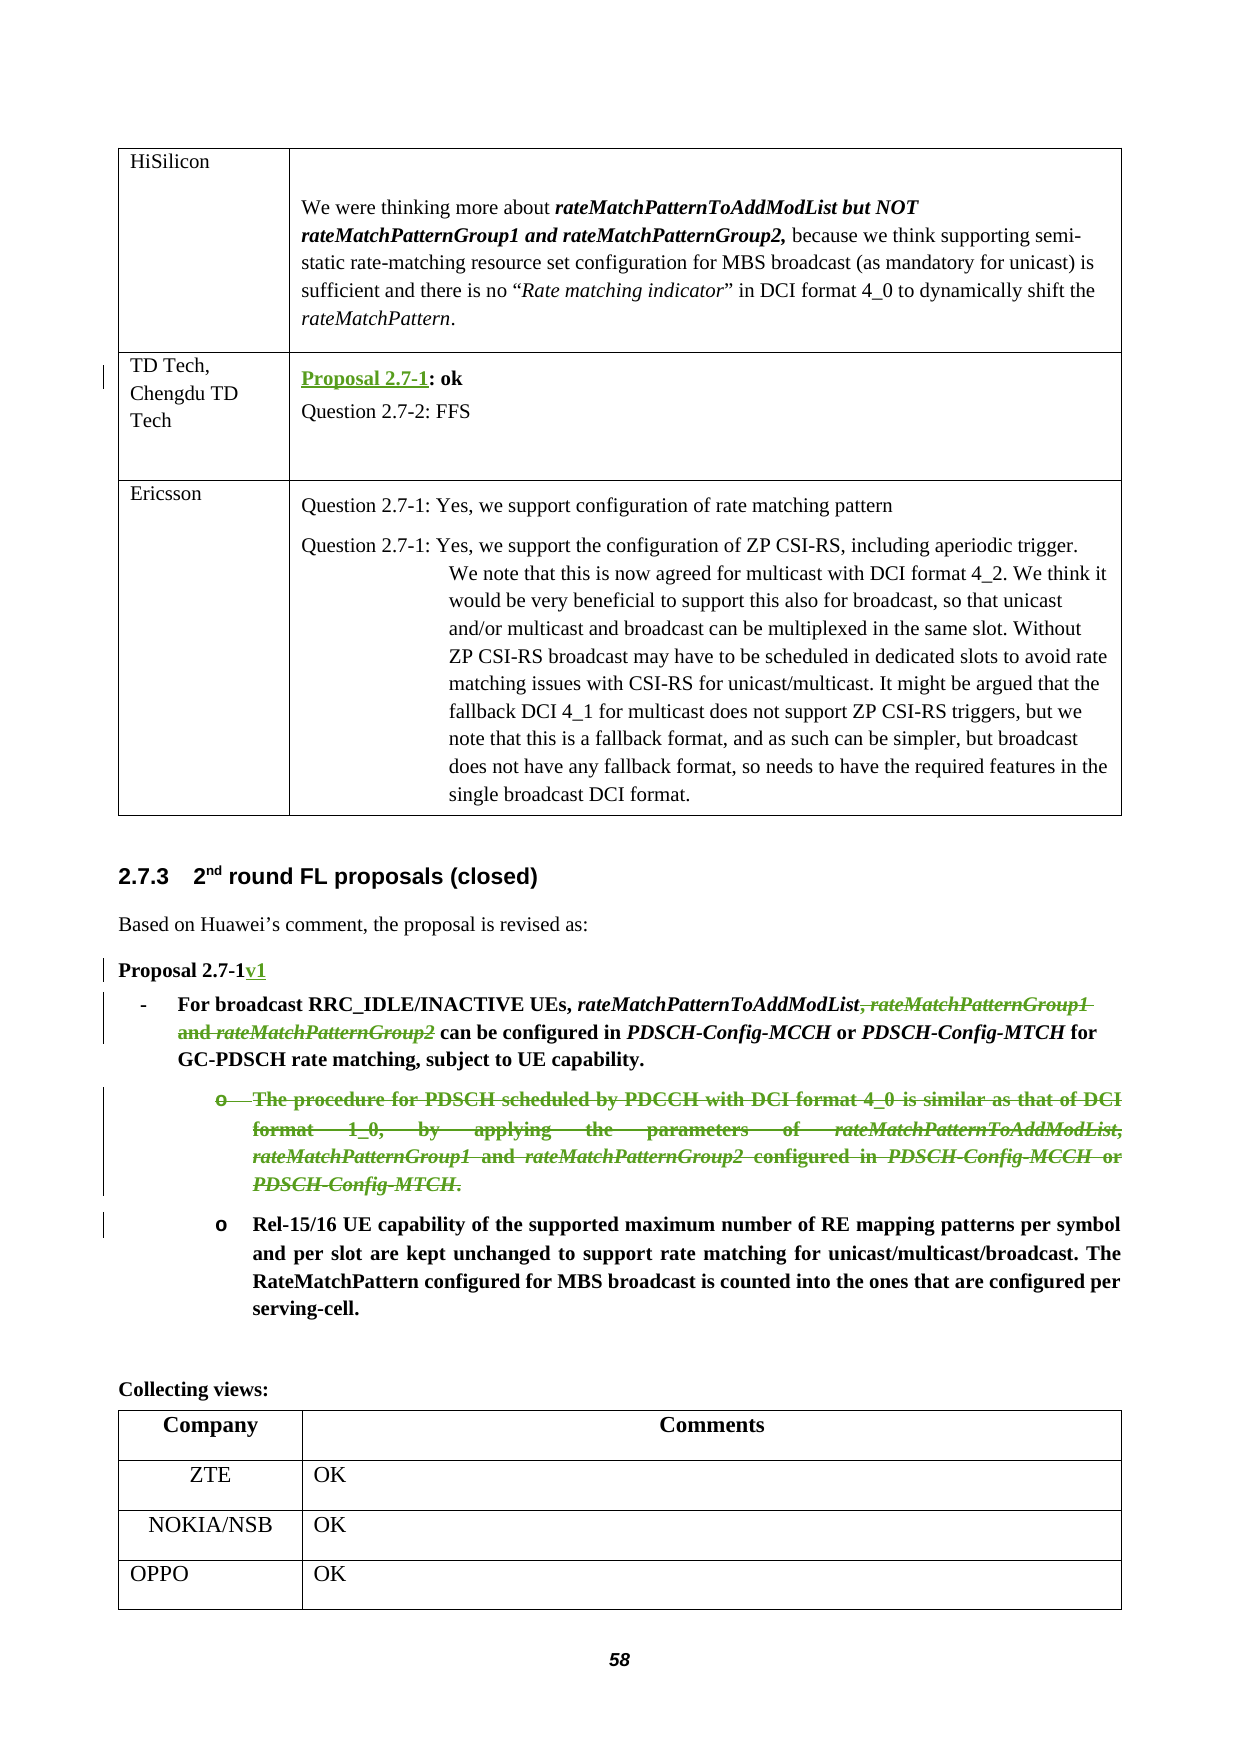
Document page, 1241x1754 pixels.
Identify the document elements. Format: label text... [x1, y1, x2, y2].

table_cell OK [303, 1511, 1121, 1559]
table_cell : ok Question 2.7-2: FFS [290, 353, 1121, 479]
table_cell Ericsson [119, 481, 289, 815]
table_cell OK [303, 1461, 1121, 1510]
table_cell OK [303, 1561, 1121, 1609]
list Rel-15/16 UE capability of the supported maximum number of RE mapping patterns per symbol and per slot are kept unchanged to support rate matching for unicast/multicast/broadcast. The RateMatchPattern configured for MBS broadcast is counted into the ones that are configured per serving-cell. [215, 1212, 1122, 1320]
table_cell ZTE [119, 1461, 302, 1510]
subtitle Collecting views: [118, 1377, 1122, 1401]
table_header Company [119, 1411, 302, 1460]
table_header Comments [303, 1411, 1121, 1460]
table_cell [290, 149, 1121, 352]
subtitle 2nd round FL proposals (closed) [118, 863, 1122, 889]
table_cell TD Tech, Chengdu TD Tech [119, 353, 289, 479]
table_cell OPPO [119, 1561, 302, 1609]
table_cell NOKIA/NSB [119, 1511, 302, 1559]
text Based on Huawei’s comment, the proposal is revised as: [118, 912, 1122, 936]
list For broadcast RRC_IDLE/INACTIVE UEs, rateMatchPatternToAddModList can be configured in PDSCH-Config-MCCH or PDSCH-Config-MTCH for GC-PDSCH rate matching, subject to UE capability. [140, 992, 1122, 1071]
table_cell Huawei, HiSilicon [119, 149, 289, 352]
subtitle Proposal 2.7-1 [118, 958, 1122, 982]
table_cell Question 2.7-1: Yes, we support configuration of rate matching pattern Question 2.7-1: Yes, we support the configuration of ZP CSI-RS, including aperiodic trigger. We note that this is now agreed for multicast with DCI format 4_2. We think it would be very beneficial to support this also for broadcast, so that unicast and/or multicast and broadcast can be multiplexed in the same slot. Without ZP CSI-RS broadcast may have to be scheduled in dedicated slots to avoid rate matching issues with CSI-RS for unicast/multicast. It might be argued that the fallback DCI 4_1 for multicast does not support ZP CSI-RS triggers, but we note that this is a fallback format, and as such can be simpler, but broadcast does not have any fallback format, so needs to have the required features in the single broadcast DCI format. [290, 481, 1121, 815]
